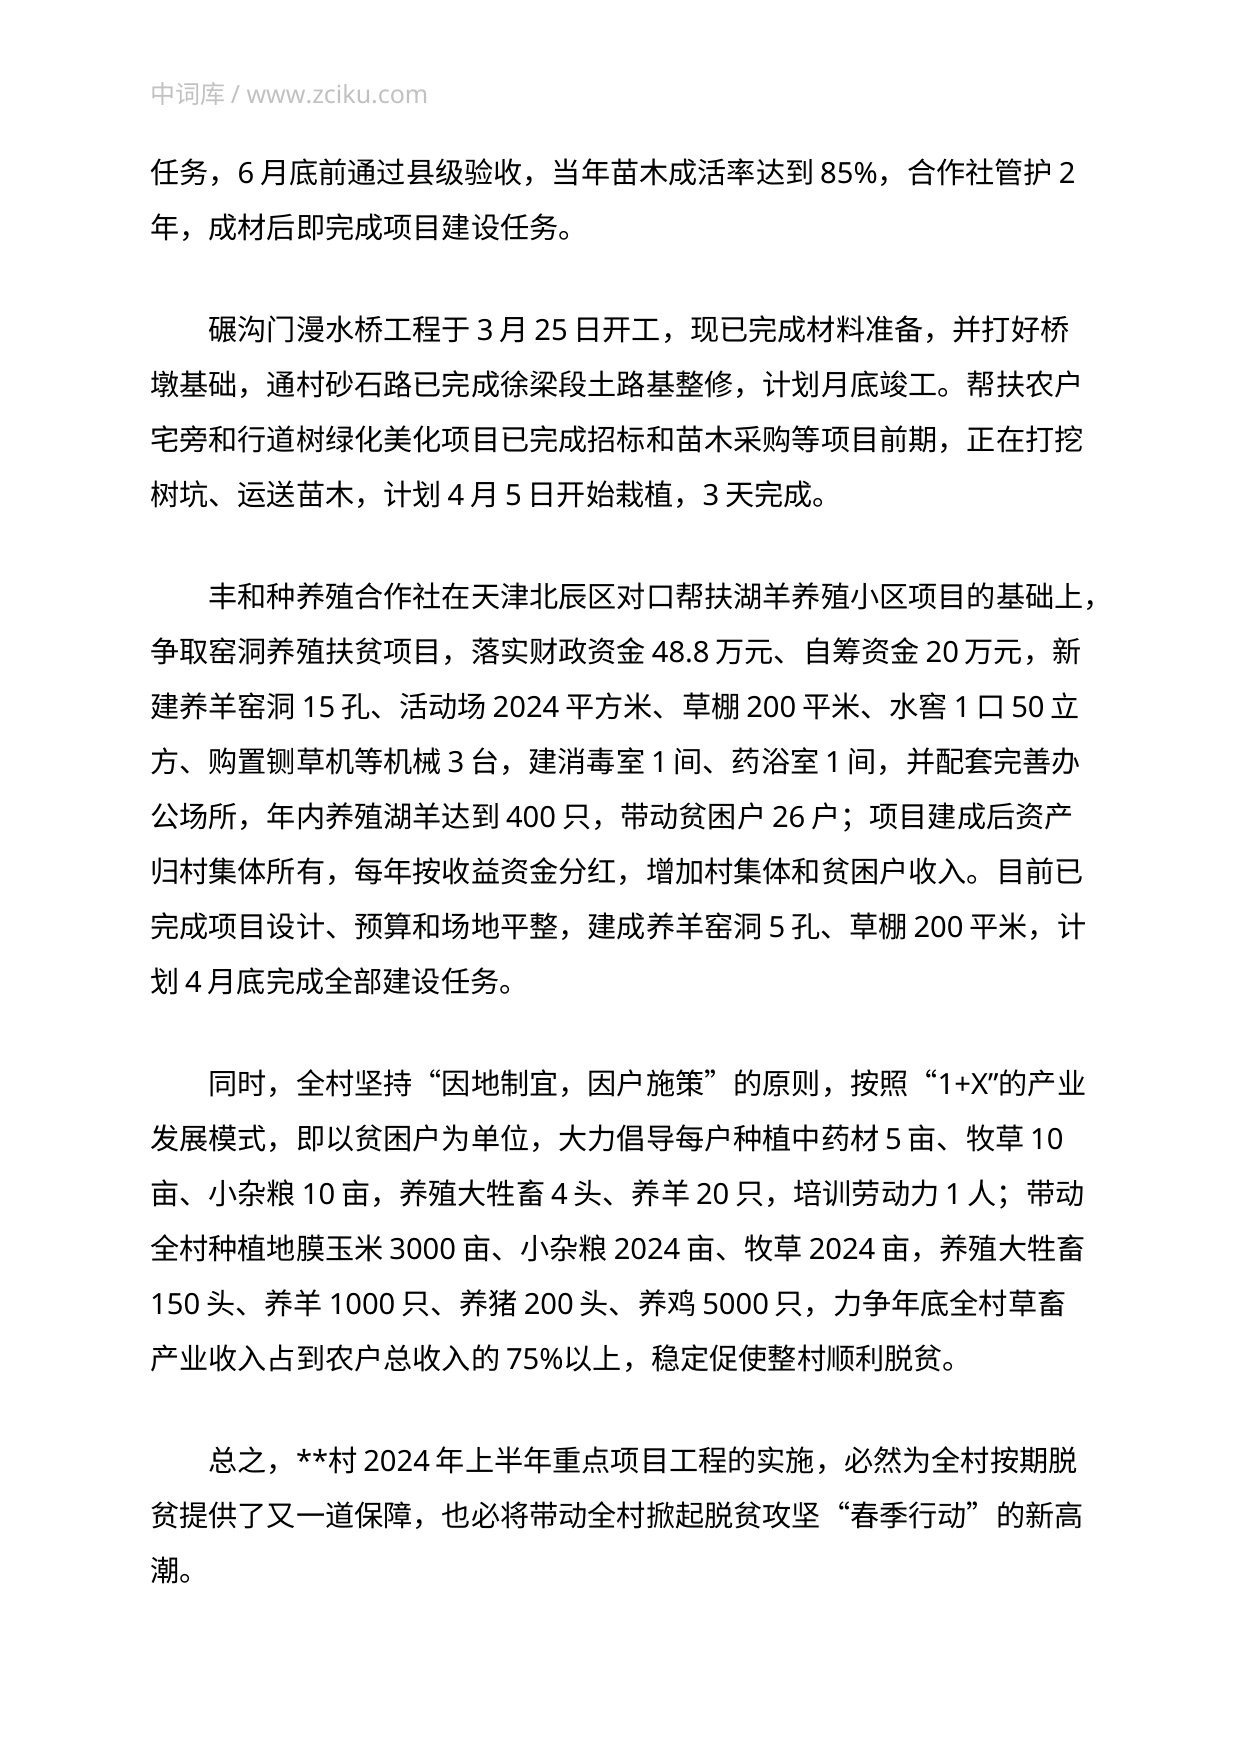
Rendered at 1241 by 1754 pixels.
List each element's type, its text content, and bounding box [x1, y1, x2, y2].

text 同时，全村坚持“因地制宜，因户施策”的原则，按照“1+X”的产业发展模式，即以贫困户为单位，大力倡导每户种植中药材5亩、牧草10亩、小杂粮10亩，养殖大牲畜4头、养羊20只，培训劳动力1人；带动全村种植地膜玉米3000亩、小杂粮2024亩、牧草2024亩，养殖大牲畜150头、养羊1000只、养猪200头、养鸡5000只，力争年底全村草畜产业收入占到农户总收入的75%以上，稳定促使整村顺利脱贫。 [150, 1060, 1090, 1378]
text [150, 150, 1090, 247]
text 丰和种养殖合作社在天津北辰区对口帮扶湖羊养殖小区项目的基础上，争取窑洞养殖扶贫项目，落实财政资金48.8万元、自筹资金20万元，新建养羊窑洞15孔、活动场2024平方米、草棚200平米、水窖1口50立方、购置铡草机等机械3台，建消毒室1间、药浴室1间，并配套完善办公场所，年内养殖湖羊达到400只，带动贫困户26户；项目建成后资产归村集体所有，每年按收益资金分红，增加村集体和贫困户收入。目前已完成项目设计、预算和场地平整，建成养羊窑洞5孔、草棚200平米，计划4月底完成全部建设任务。 [150, 573, 1090, 1001]
text 总之，**村2024年上半年重点项目工程的实施，必然为全村按期脱贫提供了又一道保障，也必将带动全村掀起脱贫攻坚“春季行动”的新高潮。 [150, 1437, 1090, 1589]
text 碾沟门漫水桥工程于3月25日开工，现已完成材料准备，并打好桥墩基础，通村砂石路已完成徐梁段土路基整修，计划月底竣工。帮扶农户宅旁和行道树绿化美化项目已完成招标和苗木采购等项目前期，正在打挖树坑、运送苗木，计划4月5日开始栽植，3天完成。 [150, 307, 1090, 514]
